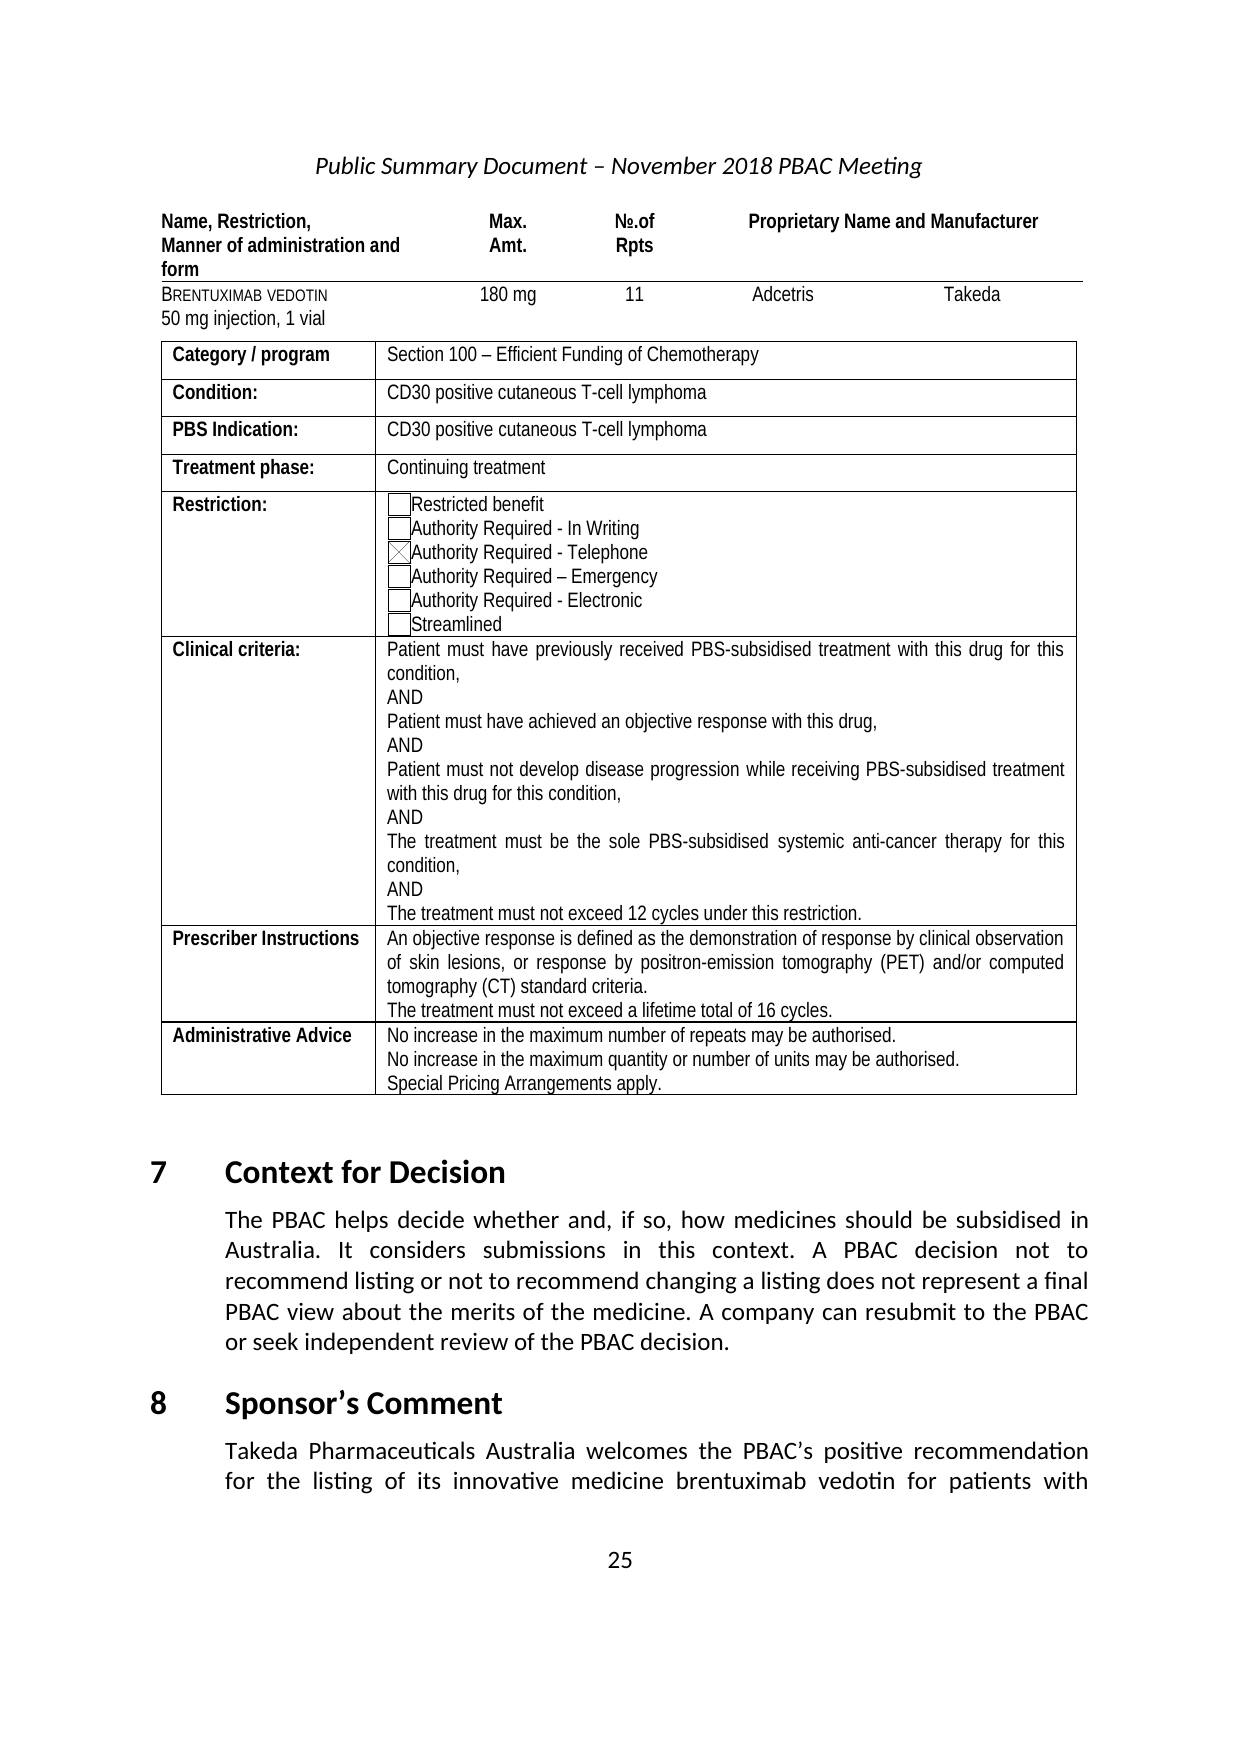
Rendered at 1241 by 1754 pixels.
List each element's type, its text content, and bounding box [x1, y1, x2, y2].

table_cell CD30 positive cutaneous T-cell lymphoma [376, 417, 1076, 454]
table_cell Treatment phase: [162, 455, 375, 491]
table_cell 11 [576, 282, 704, 341]
table_cell Patient must have previously received PBS-subsidised treatment with this drug for this condition, AND Patient must have achieved an objective response with this drug, AND Patient must not develop disease progression while receiving PBS-subsidised treatment with this drug for this condition, AND The treatment must be the sole PBS-subsidised systemic anti-cancer therapy for this condition, AND The treatment must not exceed 12 cycles under this restriction. [376, 637, 1076, 924]
table_header №.of Rpts [576, 209, 704, 281]
table_cell Continuing treatment [376, 455, 1076, 491]
table_cell Category / program [162, 342, 375, 379]
table_cell Adcetris [704, 282, 862, 341]
table_cell Condition: [162, 380, 375, 416]
text The PBAC helps decide whether and, if so, how medicines should be subsidised in Australia. It considers submissions in this context. A PBAC decision not to recommend listing or not to recommend changing a listing does not represent a final PBAC view about the merits of the medicine. A company can resubmit to the PBAC or seek independent review of the PBAC decision. [225, 1204, 1090, 1357]
table_cell CD30 positive cutaneous T-cell lymphoma [376, 380, 1076, 416]
table_header Max. Amt. [451, 209, 576, 281]
table_cell Takeda [862, 282, 1082, 341]
table_cell 180 mg [451, 282, 576, 341]
table_cell Restriction: [162, 492, 375, 636]
table_cell Section 100 – Efficient Funding of Chemotherapy [376, 342, 1076, 379]
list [225, 1435, 1090, 1496]
table_header Proprietary Name and Manufacturer [704, 209, 1082, 281]
subtitle Sponsor’s Comment [150, 1382, 1090, 1422]
table_cell PBS Indication: [162, 417, 375, 454]
table_header Name, Restriction, Manner of administration and form [161, 209, 451, 281]
table_cell No increase in the maximum number of repeats may be authorised. No increase in the maximum quantity or number of units may be authorised. Special Pricing Arrangements apply. [376, 1023, 1076, 1094]
table_cell Restricted benefit Authority Required - In Writing Authority Required - Telephone Authority Required – Emergency Authority Required - Electronic Streamlined [376, 492, 1076, 636]
subtitle Context for Decision [150, 1151, 1090, 1192]
table_cell Prescriber Instructions [162, 926, 375, 1021]
table_cell Brentuximab vedotin 50 mg injection, 1 vial [161, 281, 451, 341]
table_cell An objective response is defined as the demonstration of response by clinical observation of skin lesions, or response by positron-emission tomography (PET) and/or computed tomography (CT) standard criteria. The treatment must not exceed a lifetime total of 16 cycles. [376, 926, 1076, 1021]
table_cell Administrative Advice [162, 1023, 375, 1094]
table_cell Clinical criteria: [162, 637, 375, 924]
